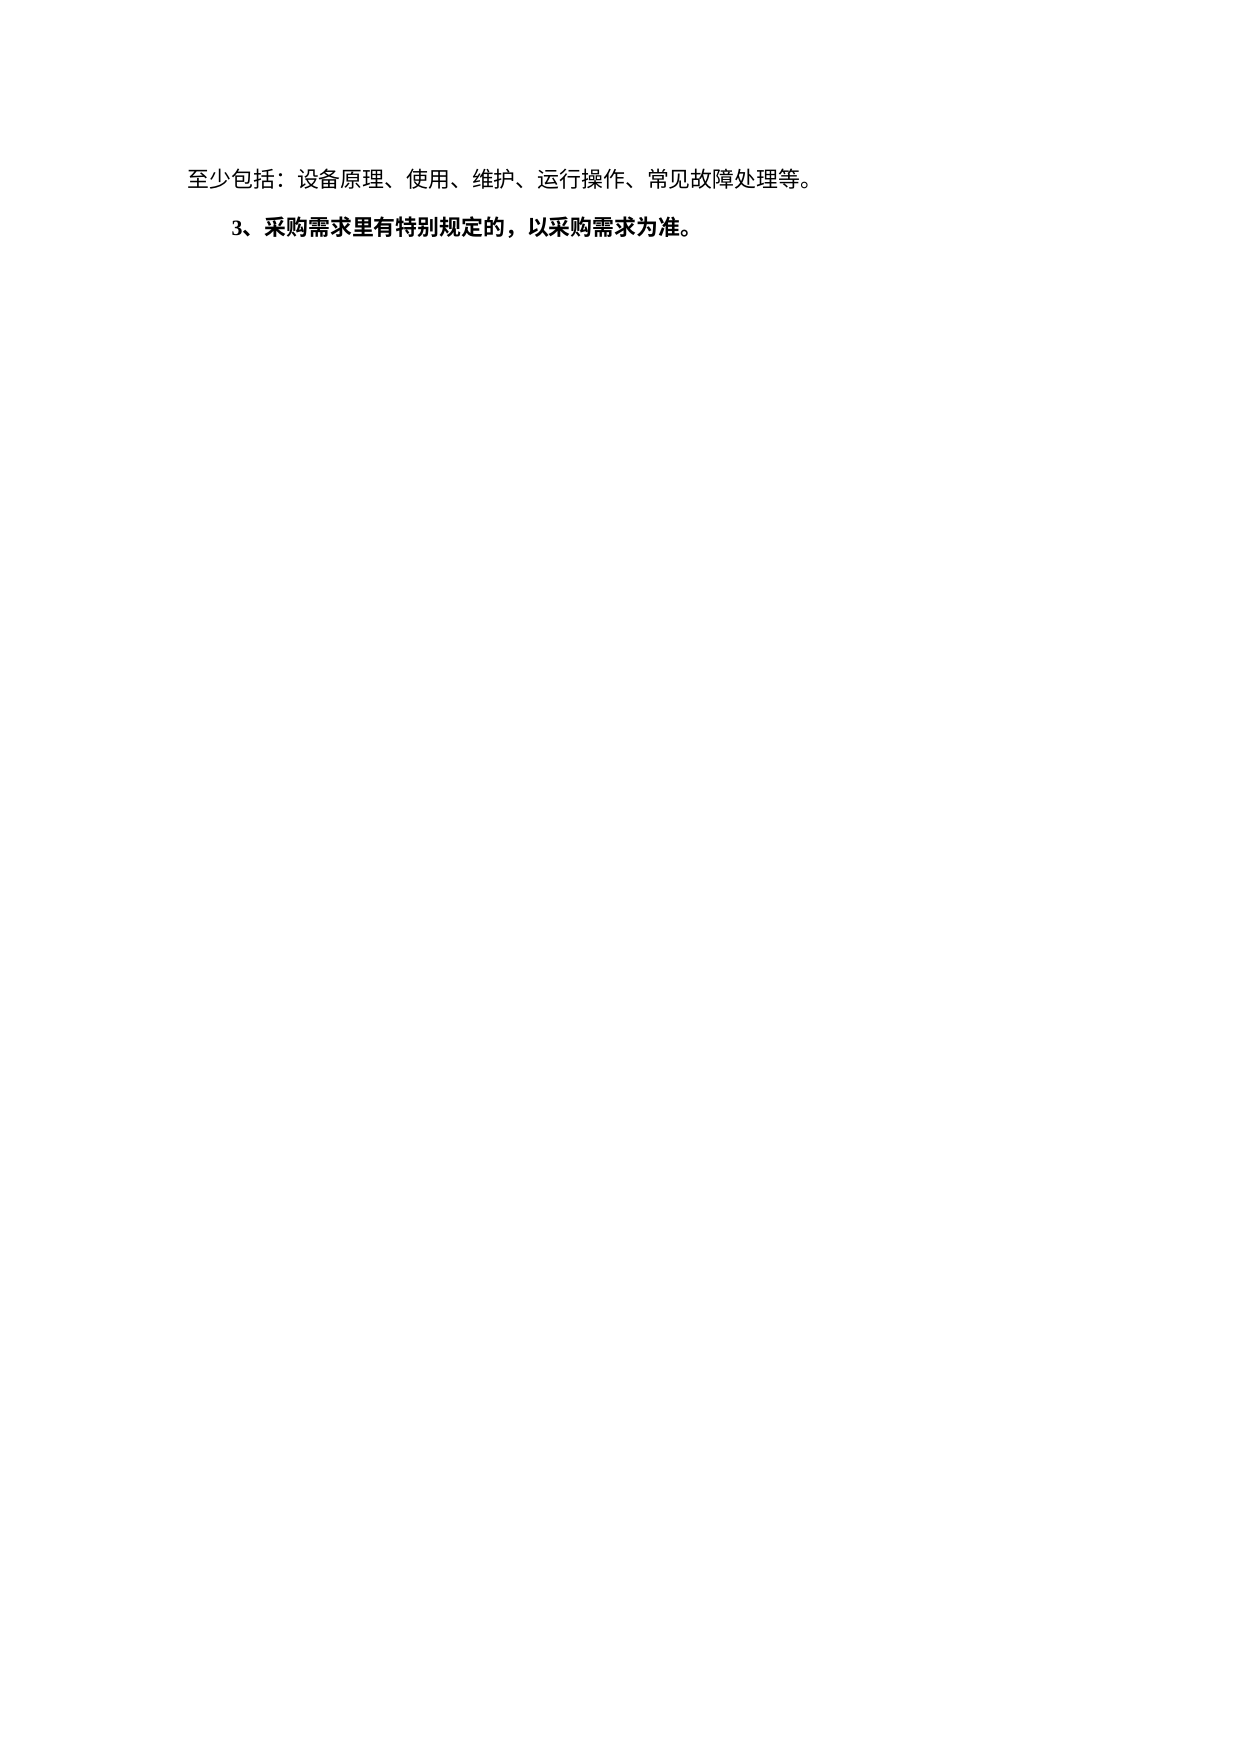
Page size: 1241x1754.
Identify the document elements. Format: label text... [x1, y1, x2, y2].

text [187, 162, 1053, 194]
text 3、采购需求里有特别规定的，以采购需求为准。 [187, 209, 1053, 241]
